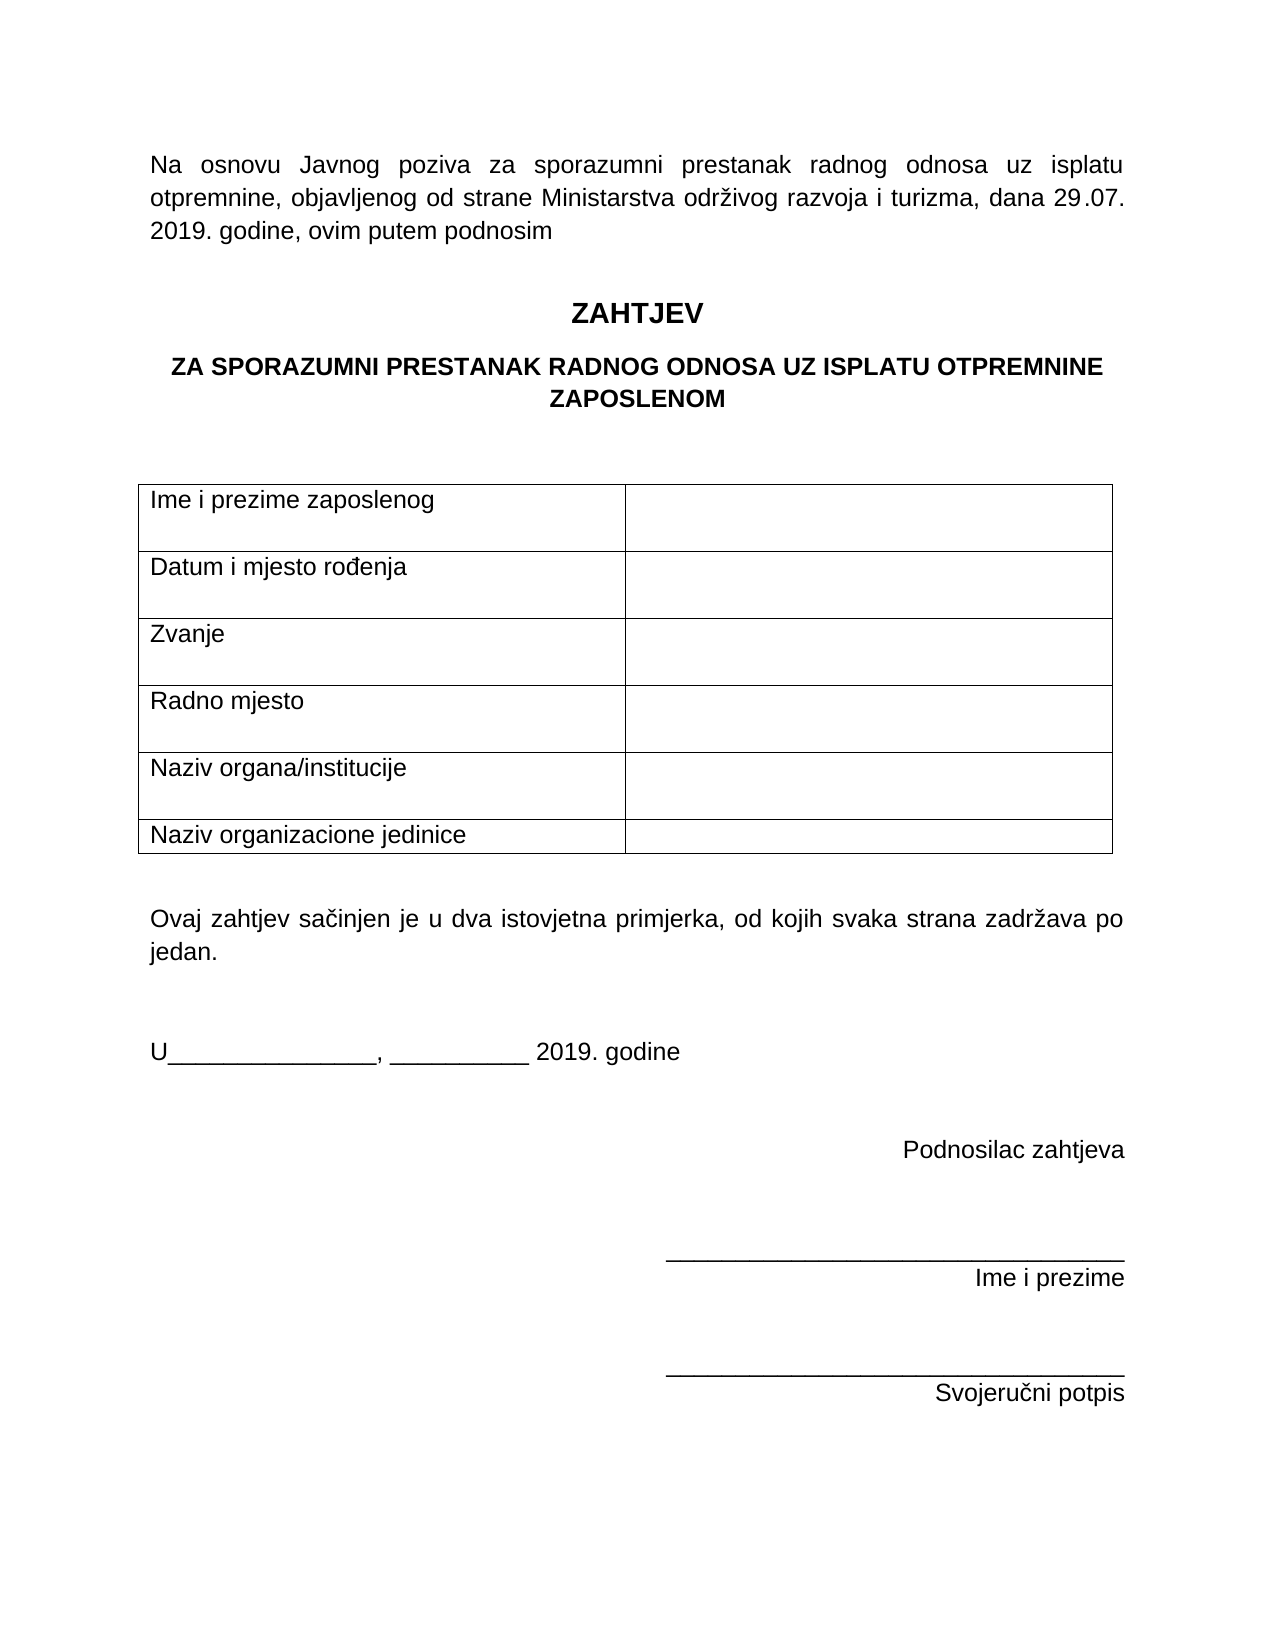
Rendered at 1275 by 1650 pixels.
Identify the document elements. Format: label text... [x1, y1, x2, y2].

table_cell Naziv organizacione jedinice [139, 820, 625, 853]
table_cell [626, 820, 1112, 853]
text Svojeručni potpis [150, 1378, 1125, 1407]
table_cell Radno mjesto [139, 686, 625, 752]
text _________________________________ [150, 1234, 1125, 1263]
table_cell Naziv organa/institucije [139, 753, 625, 819]
text Ovaj zahtjev sačinjen je u dva istovjetna primjerka, od kojih svaka strana zadržava po jedan. [150, 904, 1125, 966]
text ZAHTJEV [150, 296, 1125, 330]
text Na osnovu Javnog poziva za sporazumni prestanak radnog odnosa uz isplatu otpremnine, objavljenog od strane Ministarstva održivog razvoja i turizma, dana 29.07. 2019. godine, ovim putem podnosim [150, 150, 1125, 245]
text Ime i prezime [150, 1263, 1125, 1292]
table_cell [626, 552, 1112, 618]
text _________________________________ [150, 1349, 1125, 1378]
table_header Ime i prezime zaposlenog [139, 485, 625, 551]
table_cell Datum i mjesto rođenja [139, 552, 625, 618]
text ZA SPORAZUMNI PRESTANAK RADNOG ODNOSA UZ ISPLATU OTPREMNINE ZAPOSLENOM [150, 351, 1125, 413]
text Podnosilac zahtjeva [150, 1135, 1125, 1164]
table_cell [626, 619, 1112, 685]
table_cell [626, 686, 1112, 752]
table_header [626, 485, 1112, 551]
table_cell [626, 753, 1112, 819]
table_cell Zvanje [139, 619, 625, 685]
text U_______________, __________ 2019. godine [150, 1036, 1125, 1065]
